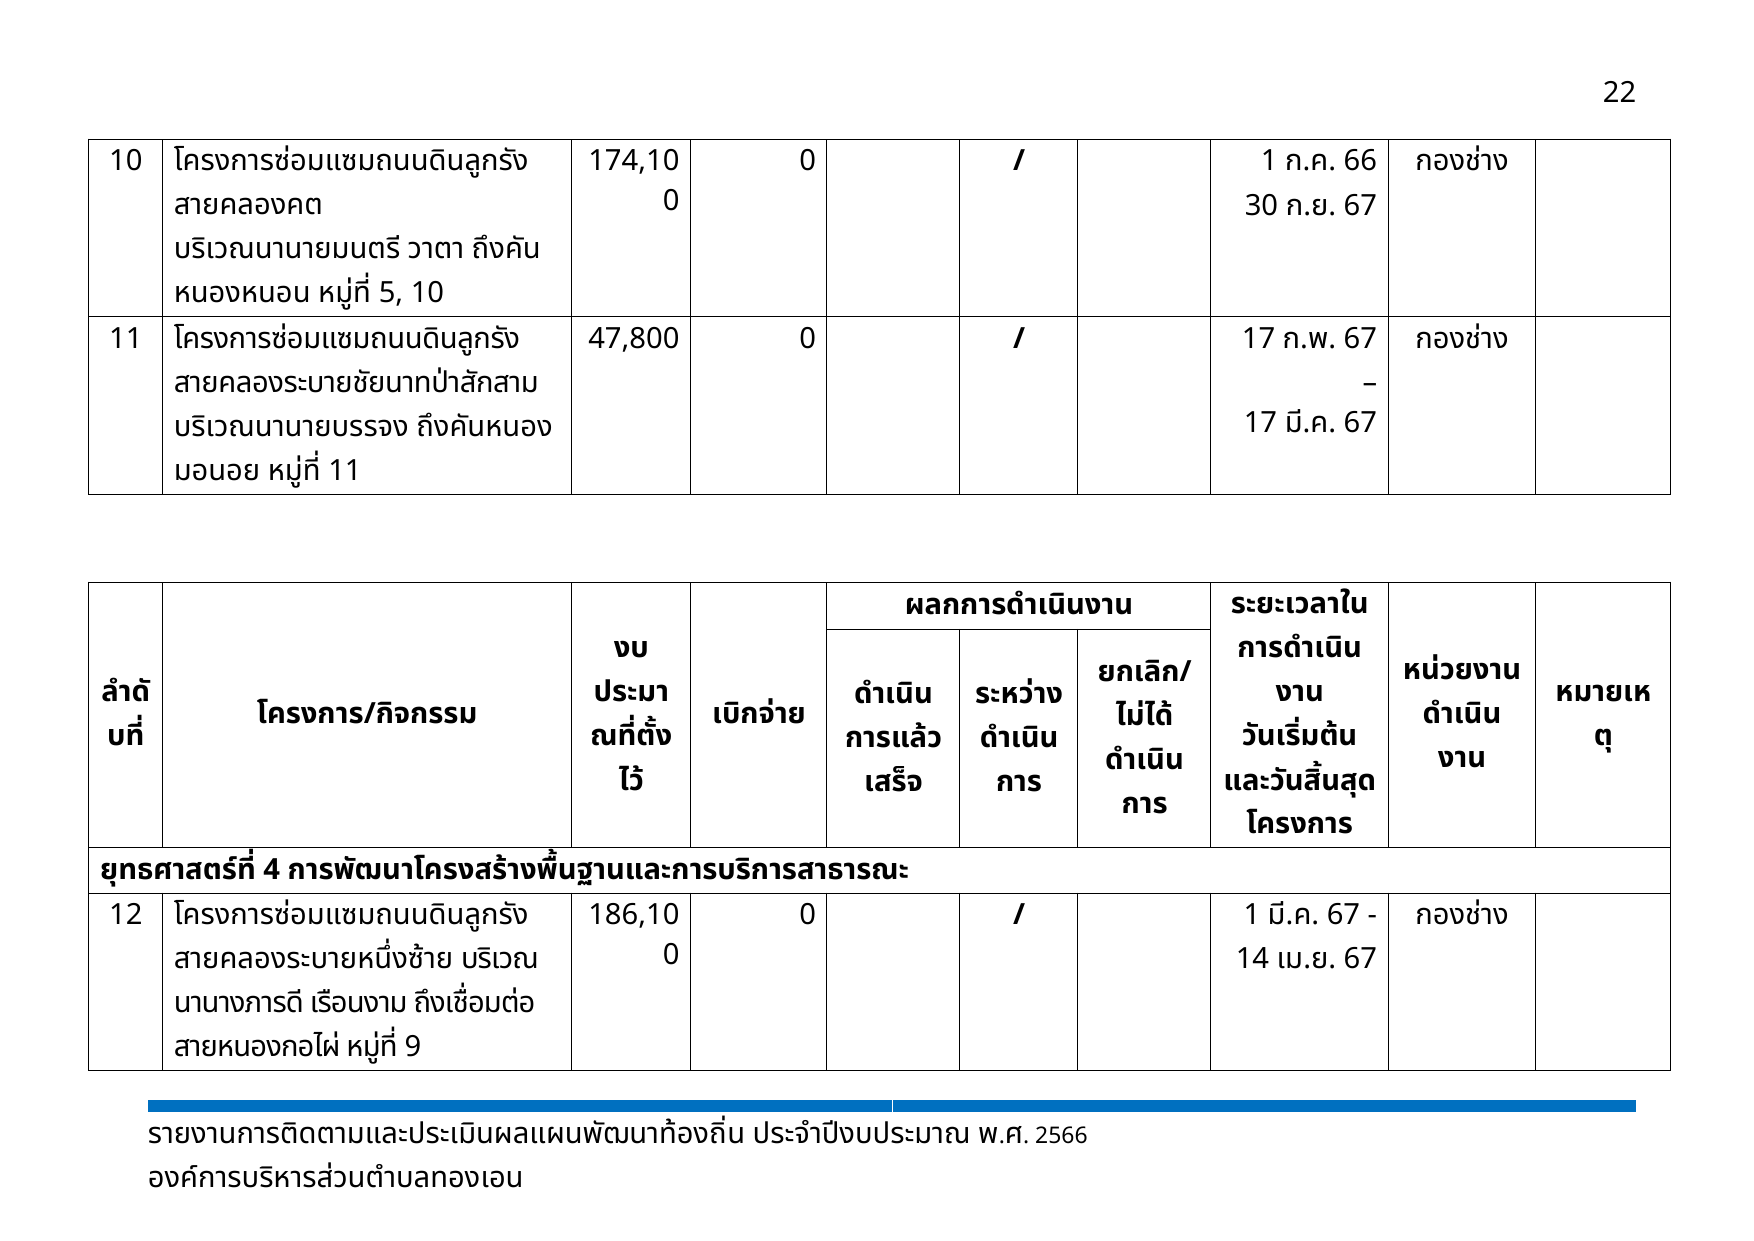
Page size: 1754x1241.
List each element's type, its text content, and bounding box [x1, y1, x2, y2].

table_cell โครงการซ่อมแซมถนนดินลูกรังสายคลองคต บริเวณนานายมนตรี วาตา ถึงคันหนองหนอน หมู่ที่ 5, 10 [163, 140, 571, 316]
table_cell [1078, 317, 1210, 493]
table_cell 47,800 [572, 317, 690, 493]
table_cell [1078, 894, 1210, 1070]
table_cell 1 มี.ค. 67 - 14 เม.ย. 67 [1211, 894, 1388, 1070]
table_cell 17 ก.พ. 67 – 17 มี.ค. 67 [1211, 317, 1388, 493]
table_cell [1211, 140, 1388, 316]
table_header ผลกการดำเนินงาน [827, 583, 1210, 629]
table_cell 186,100 [572, 894, 690, 1070]
table_header หมายเหตุ [1536, 583, 1670, 847]
table_header เบิกจ่าย [691, 583, 826, 847]
table_cell [827, 317, 959, 493]
table_cell / [960, 894, 1077, 1070]
table_cell 12 [89, 894, 162, 1070]
table_header ลำดับที่ [89, 583, 162, 847]
table_cell ดำเนินการแล้วเสร็จ [827, 630, 959, 847]
table_header โครงการ/กิจกรรม [163, 583, 571, 847]
table_cell 11 [89, 317, 162, 493]
table_header ระยะเวลาในการดำเนินงาน วันเริ่มต้นและวันสิ้นสุดโครงการ [1211, 583, 1388, 847]
table_cell 174,100 [572, 140, 690, 316]
table_header งบประมาณที่ตั้งไว้ [572, 583, 690, 847]
table_cell กองช่าง [1389, 894, 1535, 1070]
table_cell โครงการซ่อมแซมถนนดินลูกรัง สายคลองระบายหนึ่งซ้าย บริเวณนานางภารดี เรือนงาม ถึงเชื่อมต่อสายหนองกอไผ่ หมู่ที่ 9 [163, 894, 571, 1070]
table_header หน่วยงาน ดำเนินงาน [1389, 583, 1535, 847]
table_cell 0 [691, 140, 826, 316]
table_cell / [960, 317, 1077, 493]
table_cell [1078, 140, 1210, 316]
table_cell 0 [691, 317, 826, 493]
table_cell โครงการซ่อมแซมถนนดินลูกรัง สายคลองระบายชัยนาทป่าสักสาม บริเวณนานายบรรจง ถึงคันหนองมอนอย หมู่ที่ 11 [163, 317, 571, 493]
table_cell ยุทธศาสตร์ที่ 4 การพัฒนาโครงสร้างพื้นฐานและการบริการสาธารณะ [89, 848, 1670, 892]
table_cell ยกเลิก/ไม่ได้ดำเนินการ [1078, 630, 1210, 847]
table_cell [827, 894, 959, 1070]
table_cell [1536, 894, 1670, 1070]
table_cell [1536, 317, 1670, 493]
table_cell 10 [89, 140, 162, 316]
table_cell กองช่าง [1389, 140, 1535, 316]
table_cell ระหว่างดำเนินการ [960, 630, 1077, 847]
table_cell [827, 140, 959, 316]
table_cell / [960, 140, 1077, 316]
table_cell [1536, 140, 1670, 316]
table_cell 0 [691, 894, 826, 1070]
table_cell กองช่าง [1389, 317, 1535, 493]
